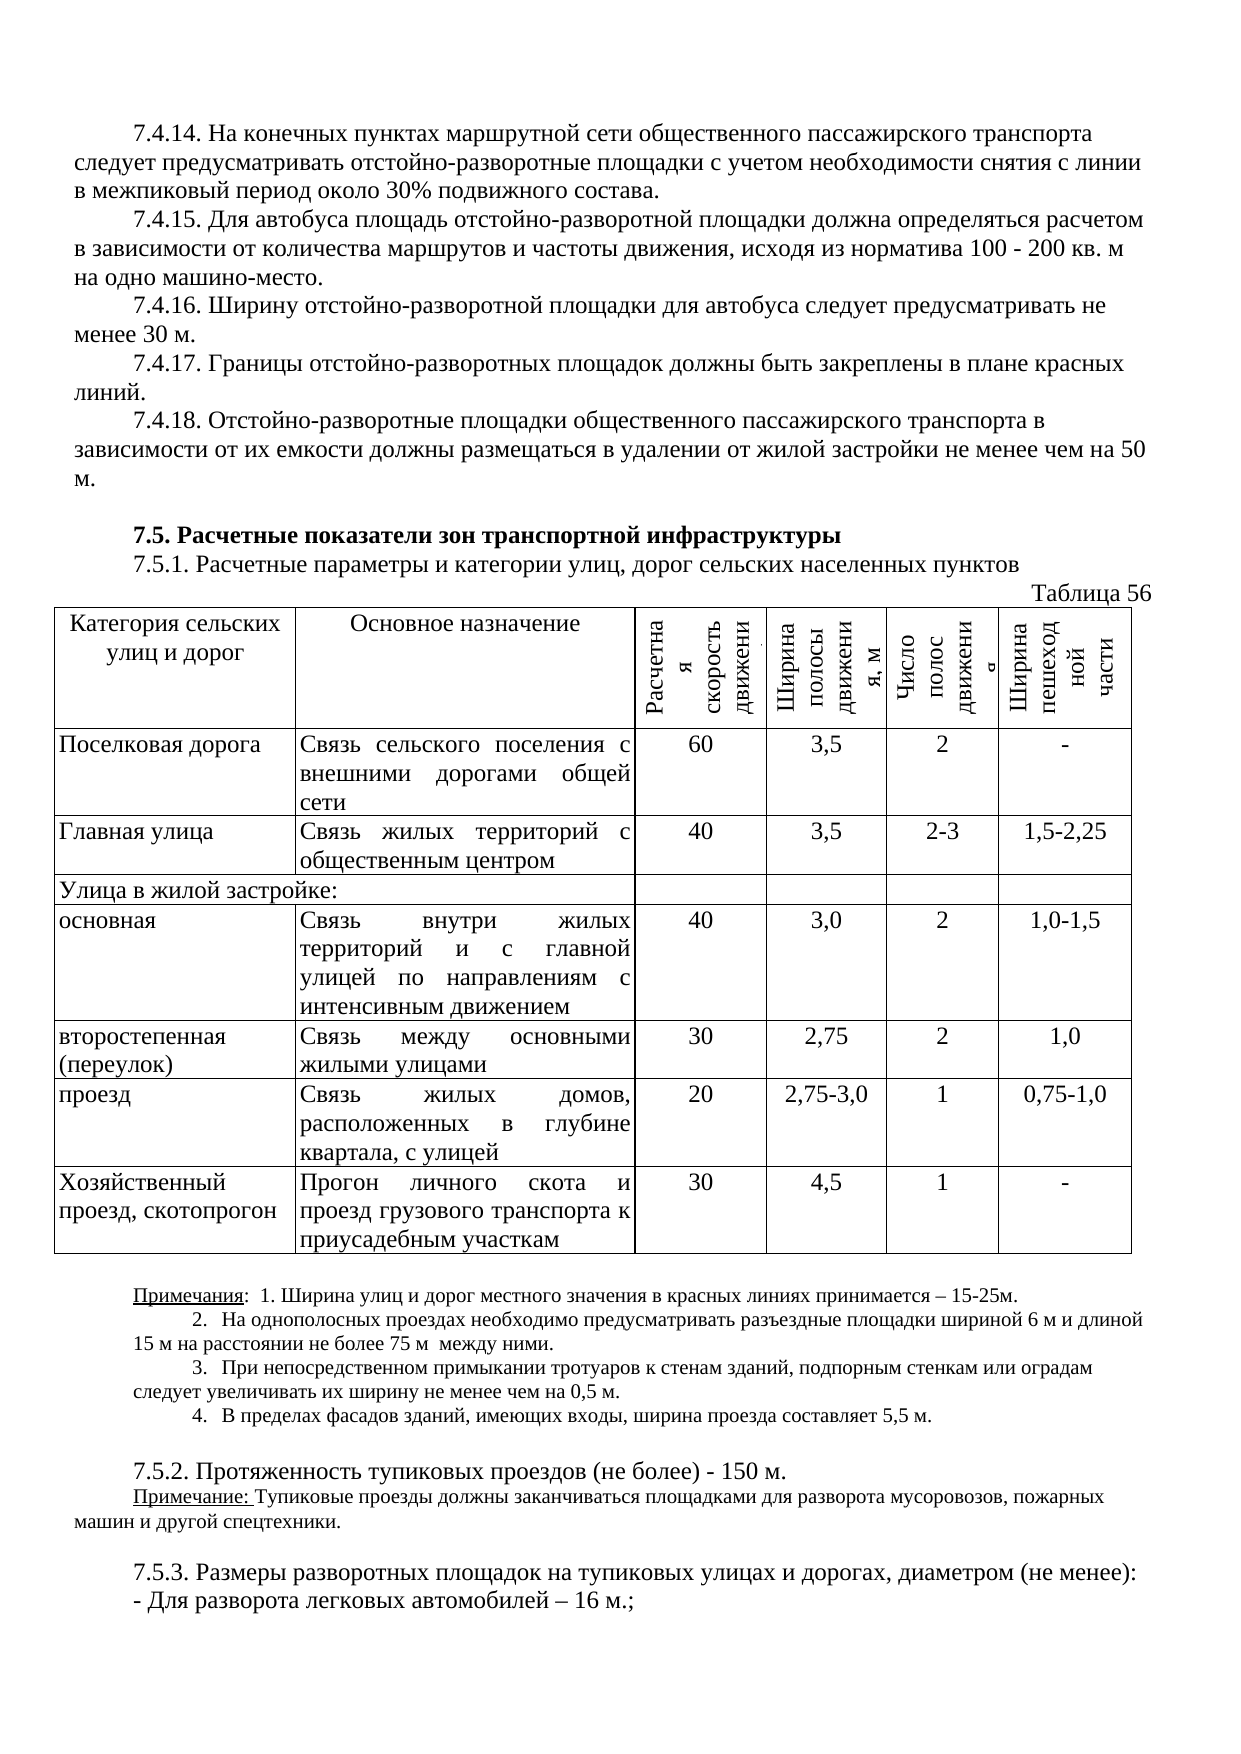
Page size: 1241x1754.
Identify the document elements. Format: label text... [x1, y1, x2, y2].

list Примечание: Тупиковые проезды должны заканчиваться площадками для разворота мусоровозов, пожарных машин и другой спецтехники. [74, 1484, 1152, 1533]
text Примечания: 1. Ширина улиц и дорог местного значения в красных линиях принимается – 15-25м. [74, 1283, 1152, 1307]
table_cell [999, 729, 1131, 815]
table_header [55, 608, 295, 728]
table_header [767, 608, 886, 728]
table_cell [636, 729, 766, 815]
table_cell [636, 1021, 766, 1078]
text 7.4.17. Границы отстойно-разворотных площадок должны быть закреплены в плане красных линий. [74, 348, 1152, 406]
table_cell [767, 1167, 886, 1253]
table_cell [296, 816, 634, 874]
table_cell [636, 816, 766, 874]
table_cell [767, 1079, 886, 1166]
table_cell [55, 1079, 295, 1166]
list 4. В пределах фасадов зданий, имеющих входы, ширина проезда составляет . [133, 1403, 1152, 1427]
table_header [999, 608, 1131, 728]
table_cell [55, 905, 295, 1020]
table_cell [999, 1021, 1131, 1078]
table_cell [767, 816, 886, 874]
list 2. На однополосных проездах необходимо предусматривать разъездные площадки шириной и длиной на расстоянии не более между ними. [133, 1307, 1152, 1355]
list 7.5.3. Размеры разворотных площадок на тупиковых улицах и дорогах, диаметром (не менее): [74, 1557, 1152, 1585]
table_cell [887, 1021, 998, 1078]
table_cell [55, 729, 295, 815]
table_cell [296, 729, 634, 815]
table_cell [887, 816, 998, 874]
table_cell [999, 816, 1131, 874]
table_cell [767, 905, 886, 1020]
text Таблица 56 [74, 578, 1152, 607]
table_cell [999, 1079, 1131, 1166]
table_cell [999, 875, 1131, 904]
text 7.4.14. На конечных пунктах маршрутной сети общественного пассажирского транспорта следует предусматривать отстойно-разворотные площадки с учетом необходимости снятия с линии в межпиковый период около 30% подвижного состава. [74, 118, 1152, 204]
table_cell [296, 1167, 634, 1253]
list 7.5.2. Протяженность тупиковых проездов (не более) - . [74, 1456, 1152, 1484]
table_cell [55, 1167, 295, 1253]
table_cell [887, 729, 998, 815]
list - Для разворота легковых автомобилей – .; [74, 1585, 1152, 1614]
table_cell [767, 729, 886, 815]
text 7.5. Расчетные показатели зон транспортной инфраструктуры [74, 521, 1152, 549]
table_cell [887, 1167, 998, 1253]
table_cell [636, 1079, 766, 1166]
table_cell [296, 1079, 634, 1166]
text 7.5.1. Расчетные параметры и категории улиц, дорог сельских населенных пунктов [74, 549, 1152, 578]
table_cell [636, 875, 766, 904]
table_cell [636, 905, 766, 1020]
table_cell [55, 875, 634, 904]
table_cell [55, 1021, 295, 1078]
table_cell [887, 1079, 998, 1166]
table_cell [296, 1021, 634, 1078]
list 3. При непосредственном примыкании тротуаров к стенам зданий, подпорным стенкам или оградам следует увеличивать их ширину не менее чем на . [133, 1355, 1152, 1403]
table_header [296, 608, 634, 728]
text 7.4.16. Ширину отстойно-разворотной площадки для автобуса следует предусматривать не менее 30 м. [74, 291, 1152, 348]
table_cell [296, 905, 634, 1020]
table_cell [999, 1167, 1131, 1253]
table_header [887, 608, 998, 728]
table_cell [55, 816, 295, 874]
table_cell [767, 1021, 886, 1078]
text 7.4.18. Отстойно-разворотные площадки общественного пассажирского транспорта в зависимости от их емкости должны размещаться в удалении от жилой застройки не менее чем на 50 м. [74, 406, 1152, 492]
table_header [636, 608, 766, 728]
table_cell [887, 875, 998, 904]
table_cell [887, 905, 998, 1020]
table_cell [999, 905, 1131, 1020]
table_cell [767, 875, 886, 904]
text 7.4.15. Для автобуса площадь отстойно-разворотной площадки должна определяться расчетом в зависимости от количества маршрутов и частоты движения, исходя из норматива 100 - 200 кв. м на одно машино-место. [74, 204, 1152, 291]
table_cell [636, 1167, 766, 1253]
